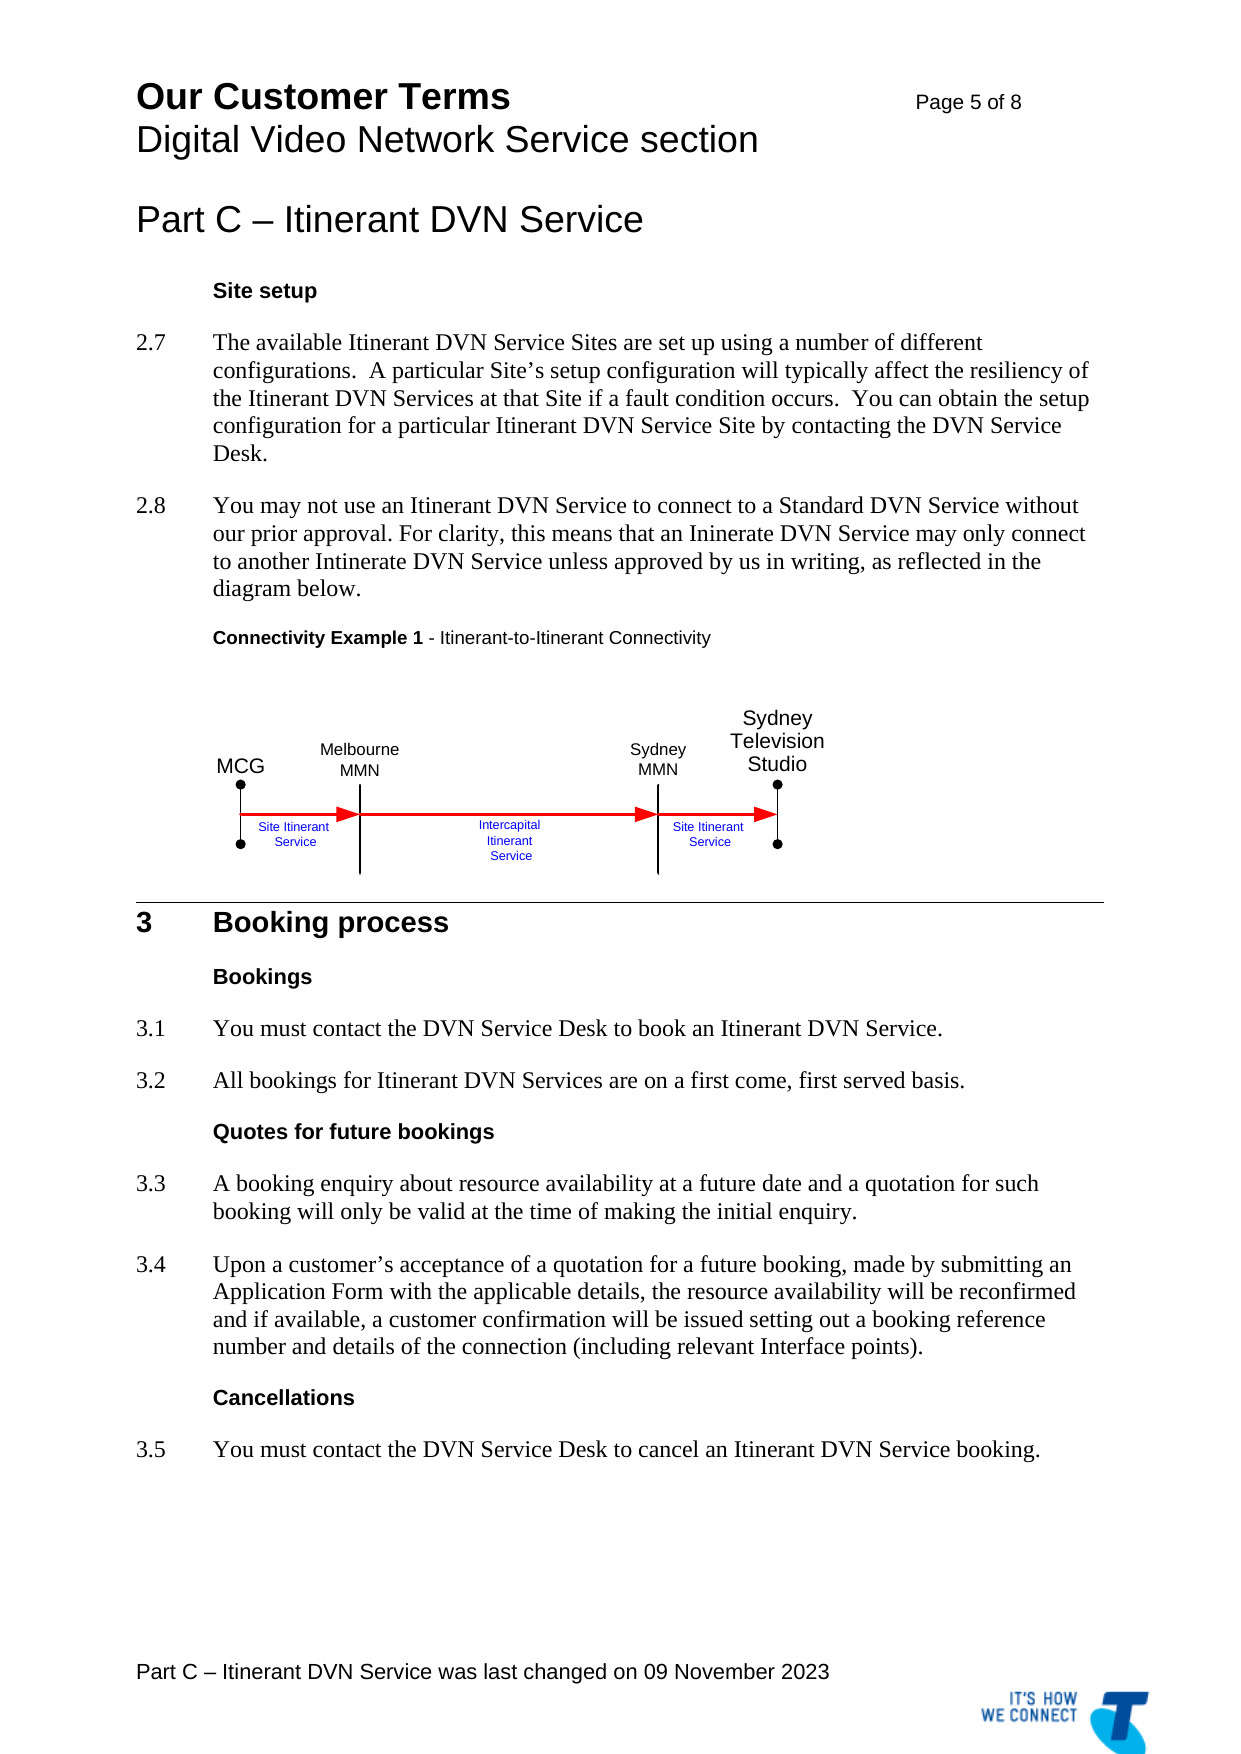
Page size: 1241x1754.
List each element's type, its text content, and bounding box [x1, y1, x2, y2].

text Cancellations [213, 1385, 1104, 1410]
subtitle You may not use an Itinerant DVN Service to connect to a Standard DVN Service without our prior approval. For clarity, this means that an Ininerate DVN Service may only connect to another Intinerate DVN Service unless approved by us in writing, as reflected in the diagram below. [136, 491, 1104, 602]
text Site setup [213, 278, 1104, 303]
subtitle You must contact the DVN Service Desk to book an Itinerant DVN Service. [136, 1014, 1104, 1042]
subtitle You must contact the DVN Service Desk to cancel an Itinerant DVN Service booking. [136, 1435, 1104, 1463]
subtitle A booking enquiry about resource availability at a future date and a quotation for such booking will only be valid at the time of making the initial enquiry. [136, 1169, 1104, 1224]
subtitle The available Itinerant DVN Service Sites are set up using a number of different configurations. A particular Site’s setup configuration will typically affect the resiliency of the Itinerant DVN Services at that Site if a fault condition occurs. You can obtain the setup configuration for a particular Itinerant DVN Service Site by contacting the DVN Service Desk. [136, 328, 1104, 466]
text Quotes for future bookings [213, 1119, 1104, 1144]
picture [979, 1687, 1152, 1754]
subtitle All bookings for Itinerant DVN Services are on a first come, first served basis. [136, 1067, 1104, 1094]
text Bookings [213, 964, 1104, 989]
subtitle Connectivity Example 1 - Itinerant-to-Itinerant Connectivity [213, 627, 1104, 648]
subtitle Booking process [136, 903, 1104, 939]
subtitle Upon a customer’s acceptance of a quotation for a future booking, made by submitting an Application Form with the applicable details, the resource availability will be reconfirmed and if available, a customer confirmation will be issued setting out a booking reference number and details of the connection (including relevant Interface points). [136, 1249, 1104, 1360]
